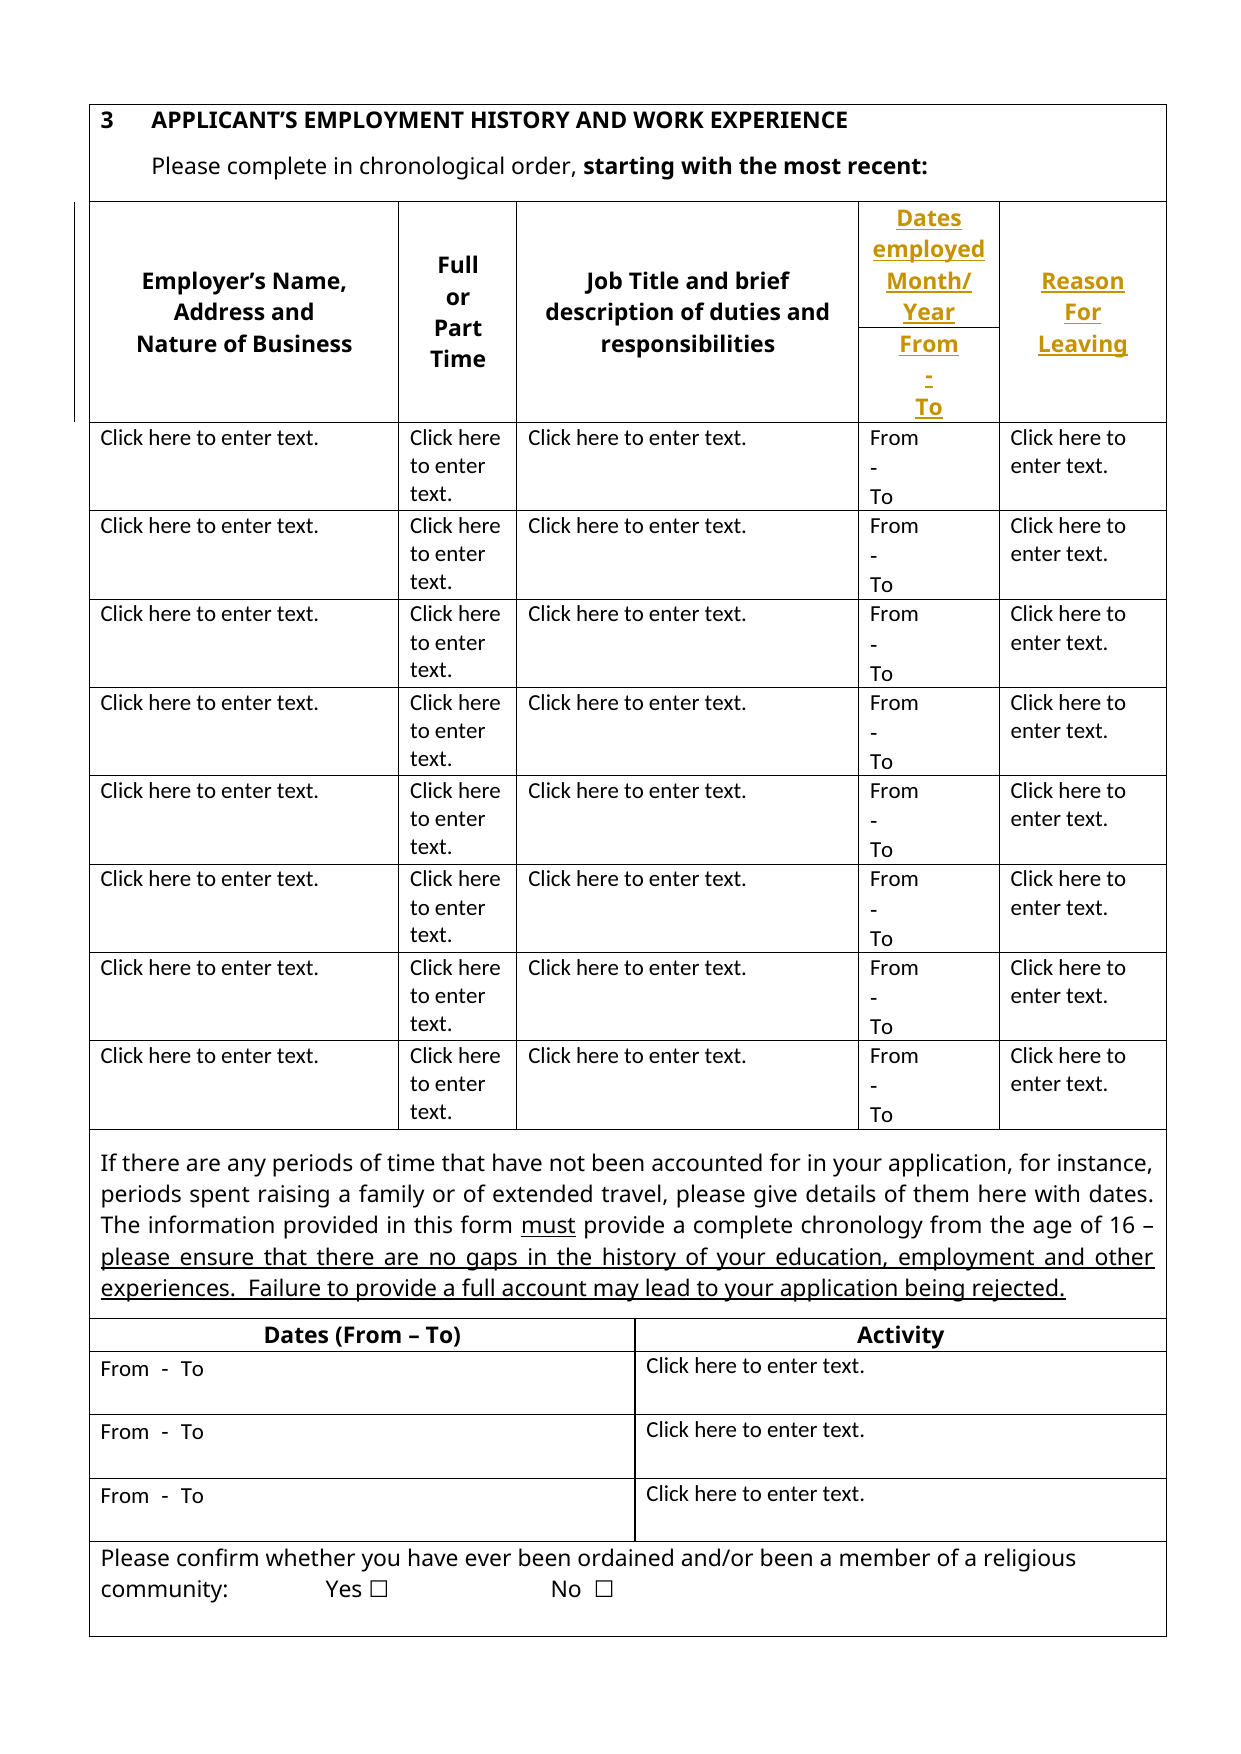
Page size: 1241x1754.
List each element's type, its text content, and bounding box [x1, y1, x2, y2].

table_cell Employer’s Name, Address and Nature of Business [90, 202, 398, 422]
table_header 3 APPLICANT’S EMPLOYMENT HISTORY AND WORK EXPERIENCE Please complete in chronological order, starting with the most recent: [90, 105, 1166, 201]
table_cell - [859, 865, 999, 952]
table_cell - [859, 953, 999, 1040]
table_cell [1000, 202, 1166, 422]
table_cell - [859, 1041, 999, 1128]
table_cell Activity [636, 1319, 1166, 1351]
table_cell - [90, 1415, 634, 1478]
table_cell If there are any periods of time that have not been accounted for in your application, for instance, periods spent raising a family or of extended travel, please give details of them here with dates. The information provided in this form must provide a complete chronology from the age of 16 – please ensure that there are no gaps in the history of your education, employment and other experiences. Failure to provide a full account may lead to your application being rejected. [90, 1130, 1166, 1318]
table_cell - [859, 688, 999, 775]
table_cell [90, 1542, 1166, 1636]
table_cell [859, 328, 999, 422]
table_cell - [90, 1479, 634, 1541]
table_cell - [859, 423, 999, 510]
table_cell - [90, 1352, 634, 1414]
table_cell - [859, 511, 999, 598]
table_cell - [859, 600, 999, 687]
table_cell Job Title and brief description of duties and responsibilities [517, 202, 858, 422]
table_cell [859, 202, 999, 327]
table_cell - [859, 776, 999, 863]
table_cell Dates (From – To) [90, 1319, 634, 1351]
table_cell Full or Part Time [399, 202, 516, 422]
